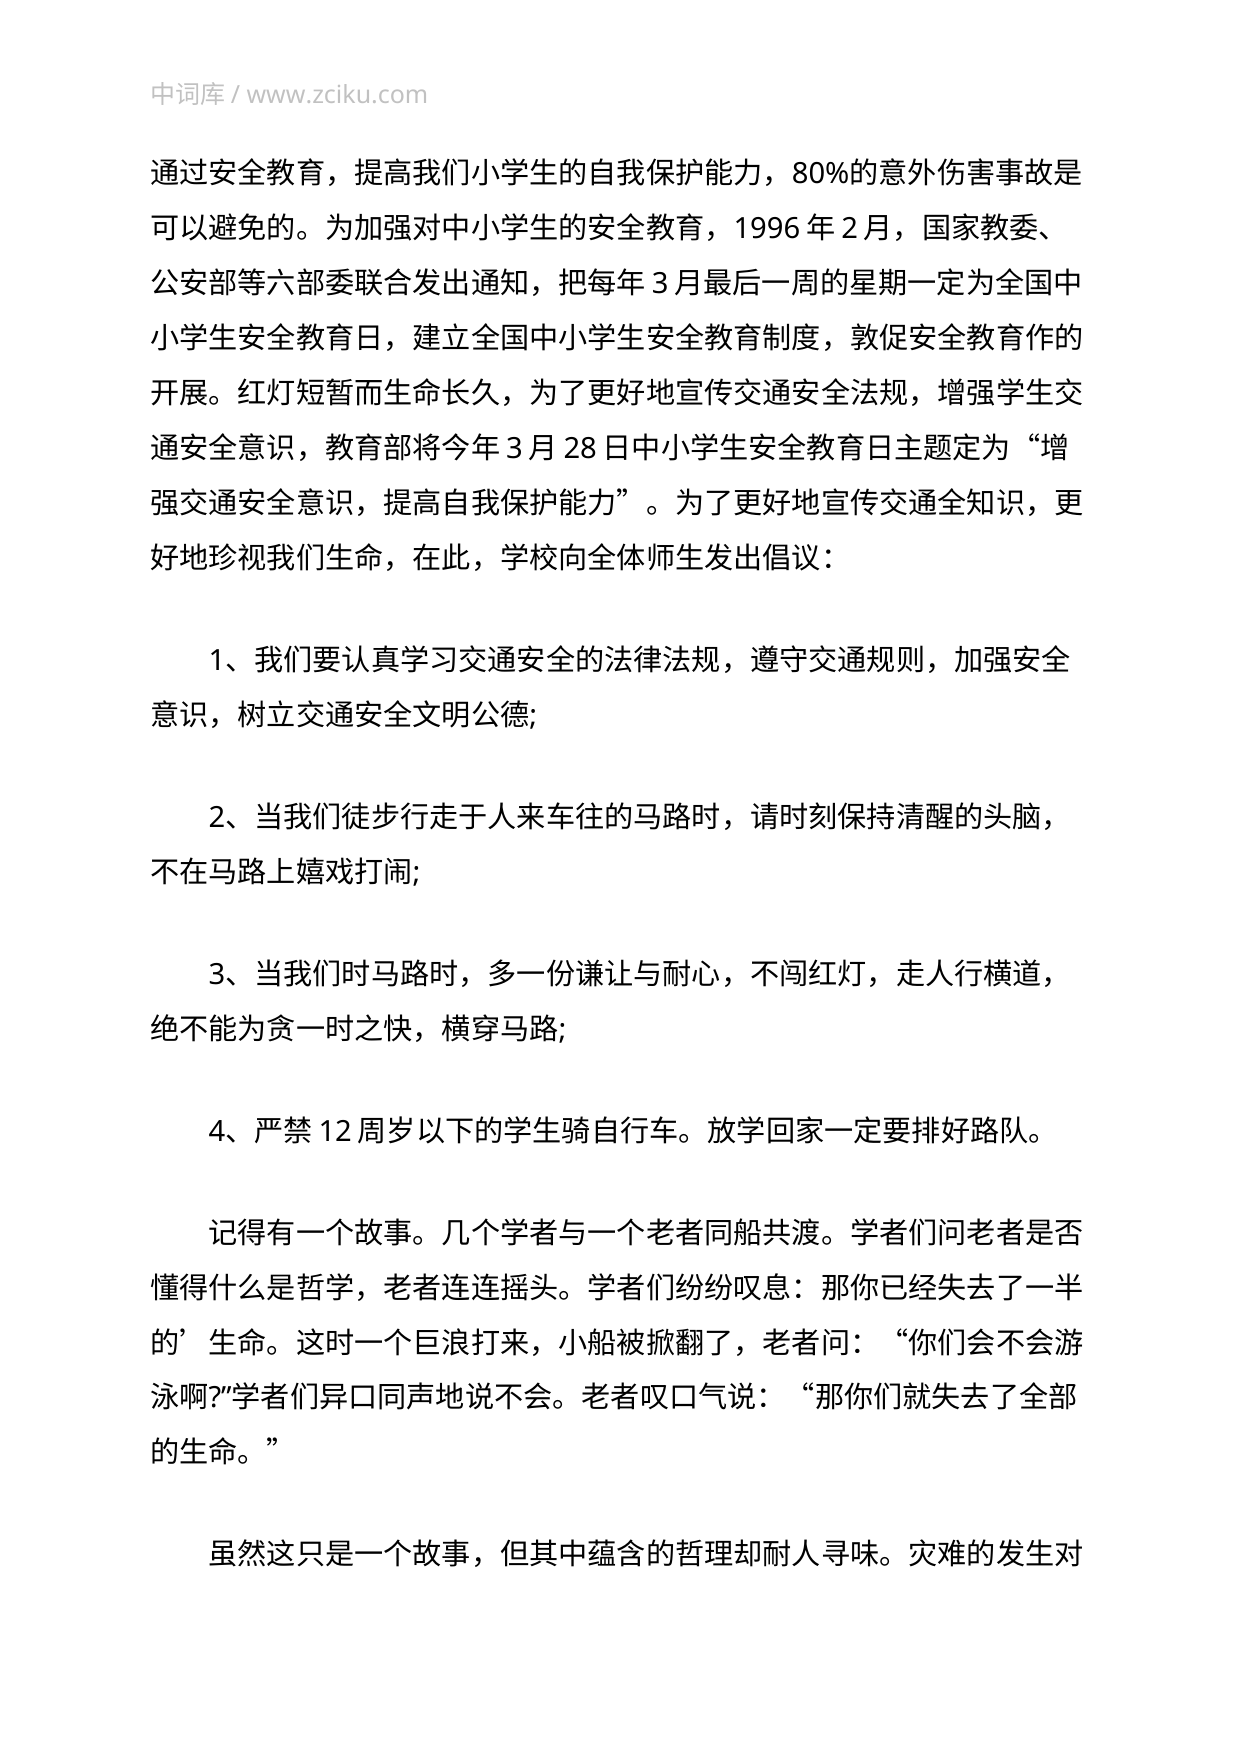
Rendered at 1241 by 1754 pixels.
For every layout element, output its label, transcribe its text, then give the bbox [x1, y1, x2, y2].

text 记得有一个故事。几个学者与一个老者同船共渡。学者们问老者是否懂得什么是哲学，老者连连摇头。学者们纷纷叹息：那你已经失去了一半的’生命。这时一个巨浪打来，小船被掀翻了，老者问：“你们会不会游泳啊?”学者们异口同声地说不会。老者叹口气说：“那你们就失去了全部的生命。” [150, 1209, 1090, 1471]
text 1、我们要认真学习交通安全的法律法规，遵守交通规则，加强安全意识，树立交通安全文明公德; [150, 636, 1090, 734]
text 4、严禁12周岁以下的学生骑自行车。放学回家一定要排好路队。 [150, 1107, 1090, 1150]
text 3、当我们时马路时，多一份谦让与耐心，不闯红灯，走人行横道，绝不能为贪一时之快，横穿马路; [150, 950, 1090, 1048]
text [150, 150, 1090, 577]
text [150, 1531, 1090, 1573]
text 2、当我们徒步行走于人来车往的马路时，请时刻保持清醒的头脑，不在马路上嬉戏打闹; [150, 793, 1090, 891]
